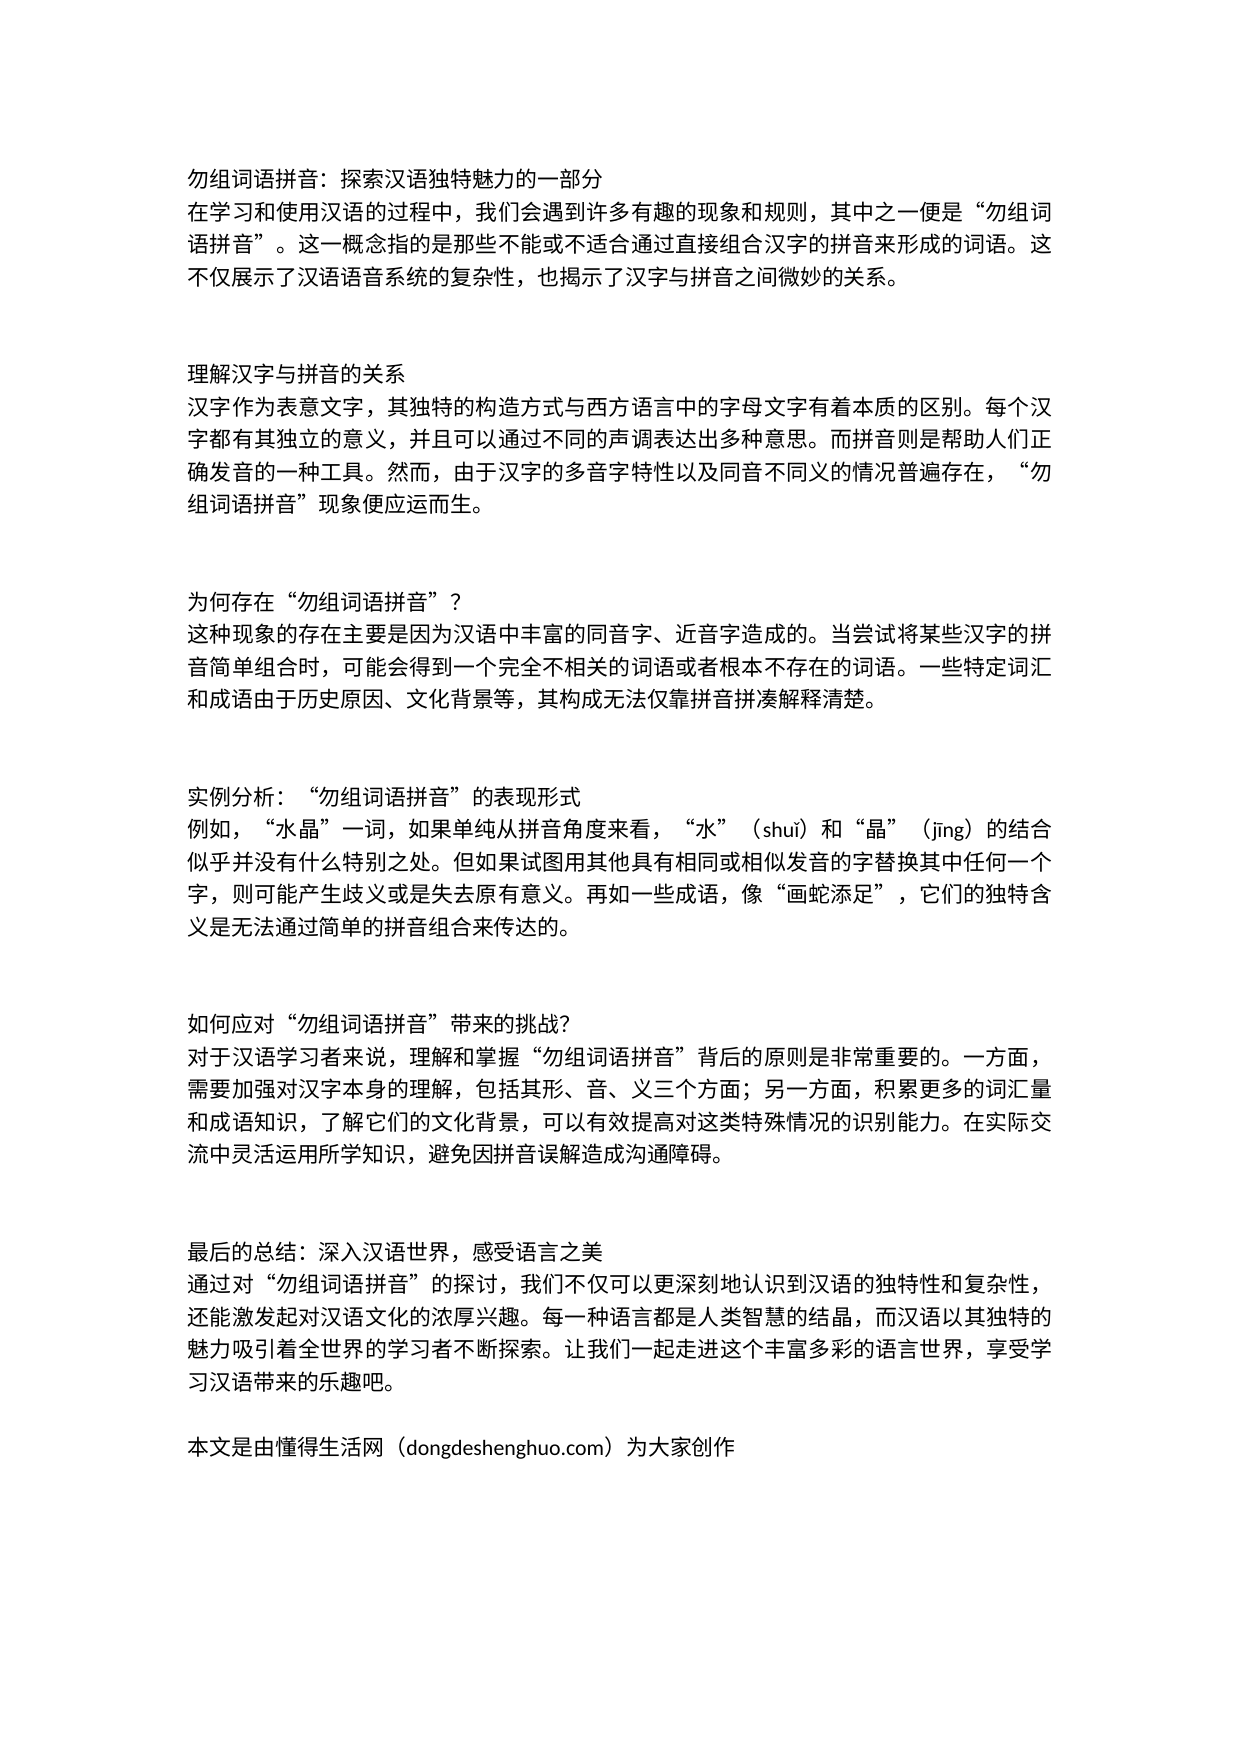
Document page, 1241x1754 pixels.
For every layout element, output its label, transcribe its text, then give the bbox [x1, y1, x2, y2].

text 如何应对“勿组词语拼音”带来的挑战？ [187, 1007, 1053, 1039]
text 对于汉语学习者来说，理解和掌握“勿组词语拼音”背后的原则是非常重要的。一方面，需要加强对汉字本身的理解，包括其形、音、义三个方面；另一方面，积累更多的词汇量和成语知识，了解它们的文化背景，可以有效提高对这类特殊情况的识别能力。在实际交流中灵活运用所学知识，避免因拼音误解造成沟通障碍。 [187, 1039, 1053, 1169]
text 这种现象的存在主要是因为汉语中丰富的同音字、近音字造成的。当尝试将某些汉字的拼音简单组合时，可能会得到一个完全不相关的词语或者根本不存在的词语。一些特定词汇和成语由于历史原因、文化背景等，其构成无法仅靠拼音拼凑解释清楚。 [187, 617, 1053, 714]
text 例如，“水晶”一词，如果单纯从拼音角度来看，“水”（shuǐ）和“晶”（jīng）的结合似乎并没有什么特别之处。但如果试图用其他具有相同或相似发音的字替换其中任何一个字，则可能产生歧义或是失去原有意义。再如一些成语，像“画蛇添足”，它们的独特含义是无法通过简单的拼音组合来传达的。 [187, 812, 1053, 942]
text 最后的总结：深入汉语世界，感受语言之美 [187, 1234, 1053, 1267]
text 为何存在“勿组词语拼音”？ [187, 584, 1053, 617]
text 通过对“勿组词语拼音”的探讨，我们不仅可以更深刻地认识到汉语的独特性和复杂性，还能激发起对汉语文化的浓厚兴趣。每一种语言都是人类智慧的结晶，而汉语以其独特的魅力吸引着全世界的学习者不断探索。让我们一起走进这个丰富多彩的语言世界，享受学习汉语带来的乐趣吧。 [187, 1267, 1053, 1397]
text 本文是由懂得生活网（dongdeshenghuo.com）为大家创作 [187, 1429, 1053, 1462]
text 实例分析：“勿组词语拼音”的表现形式 [187, 779, 1053, 812]
text 理解汉字与拼音的关系 [187, 357, 1053, 389]
text 汉字作为表意文字，其独特的构造方式与西方语言中的字母文字有着本质的区别。每个汉字都有其独立的意义，并且可以通过不同的声调表达出多种意思。而拼音则是帮助人们正确发音的一种工具。然而，由于汉字的多音字特性以及同音不同义的情况普遍存在，“勿组词语拼音”现象便应运而生。 [187, 389, 1053, 519]
text 在学习和使用汉语的过程中，我们会遇到许多有趣的现象和规则，其中之一便是“勿组词语拼音”。这一概念指的是那些不能或不适合通过直接组合汉字的拼音来形成的词语。这不仅展示了汉语语音系统的复杂性，也揭示了汉字与拼音之间微妙的关系。 [187, 194, 1053, 292]
text 勿组词语拼音：探索汉语独特魅力的一部分 [187, 162, 1053, 194]
